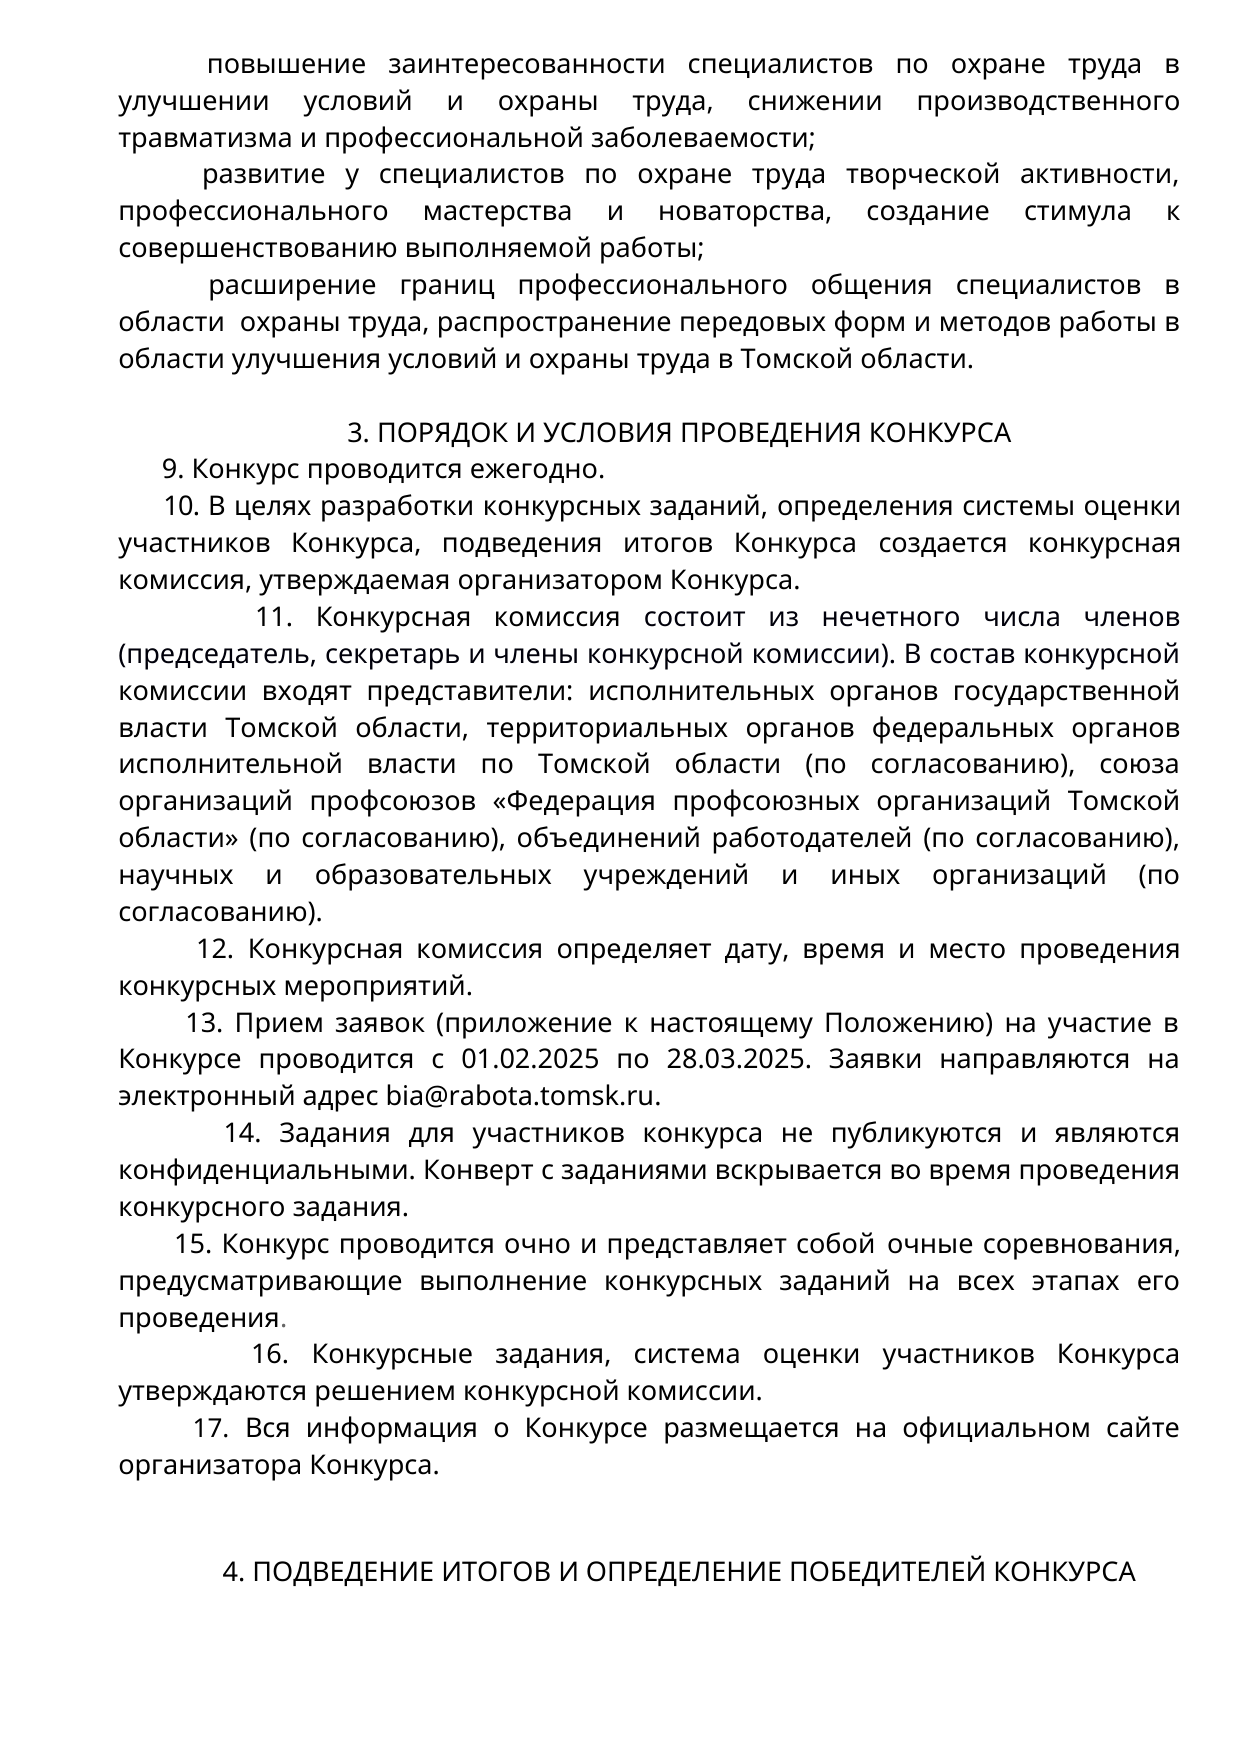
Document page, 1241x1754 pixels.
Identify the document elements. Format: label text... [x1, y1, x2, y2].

text повышение заинтересованности специалистов по охране труда в улучшении условий и охраны труда, снижении производственного травматизма и профессиональной заболеваемости; [118, 44, 1181, 155]
text 14. Задания для участников конкурса не публикуются и являются конфиденциальными. Конверт с заданиями вскрывается во время проведения конкурсного задания. [118, 1114, 1181, 1224]
text 9. Конкурс проводится ежегодно. [118, 450, 1181, 487]
text 4. ПОДВЕДЕНИЕ ИТОГОВ И ОПРЕДЕЛЕНИЕ ПОБЕДИТЕЛЕЙ КОНКУРСА [118, 1553, 1181, 1589]
text 3. ПОРЯДОК И УСЛОВИЯ ПРОВЕДЕНИЯ КОНКУРСА [118, 413, 1181, 450]
text 16. Конкурсные задания, система оценки участников Конкурса утверждаются решением конкурсной комиссии. [118, 1335, 1181, 1409]
text развитие у специалистов по охране труда творческой активности, профессионального мастерства и новаторства, создание стимула к совершенствованию выполняемой работы; [118, 155, 1181, 266]
text 10. В целях разработки конкурсных заданий, определения системы оценки участников Конкурса, подведения итогов Конкурса создается конкурсная комиссия, утверждаемая организатором Конкурса. [118, 487, 1181, 597]
text 15. Конкурс проводится очно и представляет собой очные соревнования, предусматривающие выполнение конкурсных заданий на всех этапах его проведения. [118, 1224, 1181, 1335]
text 12. Конкурсная комиссия определяет дату, время и место проведения конкурсных мероприятий. [118, 929, 1181, 1003]
text 17. Вся информация о Конкурсе размещается на официальном сайте организатора Конкурса. [118, 1409, 1181, 1482]
text расширение границ профессионального общения специалистов в области охраны труда, распространение передовых форм и методов работы в области улучшения условий и охраны труда в Томской области. [118, 266, 1181, 376]
text 11. Конкурсная комиссия состоит из нечетного числа членов (председатель, секретарь и члены конкурсной комиссии). В состав конкурсной комиссии входят представители: исполнительных органов государственной власти Томской области, территориальных органов федеральных органов исполнительной власти по Томской области (по согласованию), союза организаций профсоюзов «Федерация профсоюзных организаций Томской области» (по согласованию), объединений работодателей (по согласованию), научных и образовательных учреждений и иных организаций (по согласованию). [118, 597, 1181, 929]
text 13. Прием заявок (приложение к настоящему Положению) на участие в Конкурсе проводится с 01.02.2025 по 28.03.2025. Заявки направляются на электронный адрес bia@rabota.tomsk.ru. [118, 1003, 1181, 1114]
